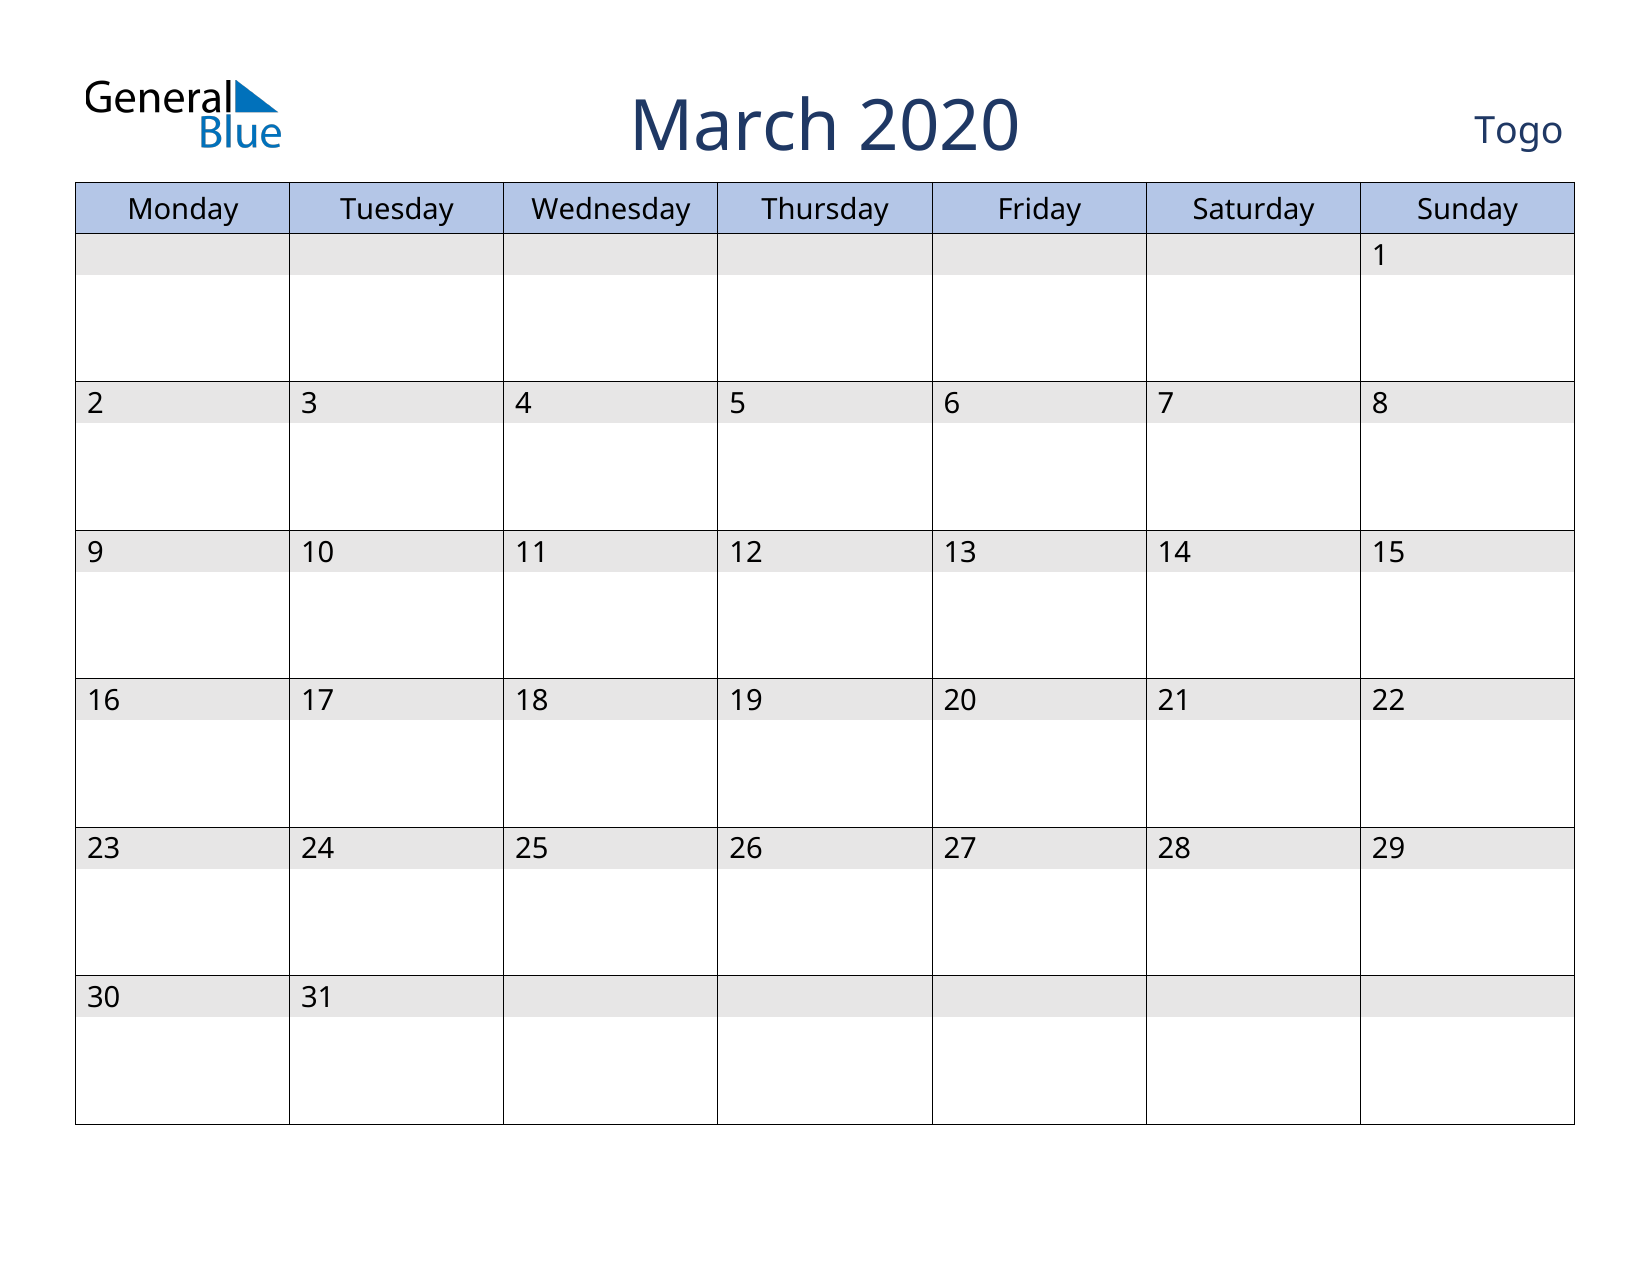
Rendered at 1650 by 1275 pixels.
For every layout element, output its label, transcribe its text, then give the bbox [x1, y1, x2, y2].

table_cell 24 [290, 828, 503, 869]
table_cell 15 [1361, 531, 1574, 572]
table_cell 22 [1361, 679, 1574, 720]
table_cell [76, 869, 289, 975]
table_cell 8 [1361, 382, 1574, 423]
table_cell Wednesday [504, 183, 717, 233]
table_cell Thursday [718, 183, 932, 233]
table_cell [504, 572, 717, 678]
table_cell [1361, 275, 1574, 381]
table_cell [1147, 1017, 1360, 1123]
table_cell [1361, 1017, 1574, 1123]
table_cell 14 [1147, 531, 1360, 572]
table_cell 10 [290, 531, 503, 572]
table_cell 19 [718, 679, 932, 720]
table_cell [1361, 869, 1574, 975]
table_header March 2020 [504, 75, 1146, 182]
table_cell [76, 423, 289, 530]
table_cell 3 [290, 382, 503, 423]
table_cell [76, 572, 289, 678]
table_cell [1361, 720, 1574, 827]
table_cell [504, 423, 717, 530]
table_cell Friday [933, 183, 1146, 233]
table_cell Sunday [1361, 183, 1574, 233]
table_cell 13 [933, 531, 1146, 572]
table_cell [718, 720, 932, 827]
table_cell [1147, 976, 1360, 1017]
table_cell Monday [76, 183, 289, 233]
table_cell [290, 720, 503, 827]
table_cell [933, 572, 1146, 678]
table_cell [1147, 869, 1360, 975]
table_cell [290, 1017, 503, 1123]
table_cell [76, 234, 289, 275]
table_cell [718, 976, 932, 1017]
table_cell [718, 234, 932, 275]
table_cell [504, 869, 717, 975]
table_cell 16 [76, 679, 289, 720]
table_cell 11 [504, 531, 717, 572]
table_cell 27 [933, 828, 1146, 869]
table_cell 7 [1147, 382, 1360, 423]
table_cell 4 [504, 382, 717, 423]
table_cell 2 [76, 382, 289, 423]
table_cell [504, 1017, 717, 1123]
table_cell [1147, 720, 1360, 827]
table_cell [933, 869, 1146, 975]
table_cell 28 [1147, 828, 1360, 869]
table_header Togo [1146, 75, 1574, 182]
table_cell [933, 976, 1146, 1017]
table_cell [933, 275, 1146, 381]
table_cell 20 [933, 679, 1146, 720]
table_cell [290, 275, 503, 381]
table_cell 18 [504, 679, 717, 720]
table_cell 5 [718, 382, 932, 423]
table_cell 9 [76, 531, 289, 572]
table_cell [76, 720, 289, 827]
table_cell 12 [718, 531, 932, 572]
table_cell Saturday [1147, 183, 1360, 233]
table_cell [504, 234, 717, 275]
table_cell [933, 234, 1146, 275]
table_cell 31 [290, 976, 503, 1017]
table_cell [933, 720, 1146, 827]
table_cell [1361, 572, 1574, 678]
table_cell 1 [1361, 234, 1574, 275]
table_cell [1361, 423, 1574, 530]
table_cell [718, 869, 932, 975]
table_cell [290, 234, 503, 275]
table_cell [290, 869, 503, 975]
table_cell [504, 720, 717, 827]
table_header [76, 75, 503, 182]
table_cell [718, 1017, 932, 1123]
table_cell [718, 275, 932, 381]
table_cell 21 [1147, 679, 1360, 720]
table_cell Tuesday [290, 183, 503, 233]
table_cell 25 [504, 828, 717, 869]
table_cell [1361, 976, 1574, 1017]
table_cell [76, 275, 289, 381]
table_cell [504, 976, 717, 1017]
table_cell 29 [1361, 828, 1574, 869]
table_cell [1147, 275, 1360, 381]
table_cell [933, 423, 1146, 530]
table_cell 6 [933, 382, 1146, 423]
table_cell [718, 423, 932, 530]
table_cell [290, 423, 503, 530]
table_cell [504, 275, 717, 381]
table_cell 23 [76, 828, 289, 869]
picture [86, 80, 281, 148]
table_cell [1147, 423, 1360, 530]
table_cell 26 [718, 828, 932, 869]
table_cell [1147, 572, 1360, 678]
table_cell [933, 1017, 1146, 1123]
table_cell 17 [290, 679, 503, 720]
table_cell [1147, 234, 1360, 275]
table_cell [718, 572, 932, 678]
table_cell [76, 1017, 289, 1123]
table_cell 30 [76, 976, 289, 1017]
table_cell [290, 572, 503, 678]
